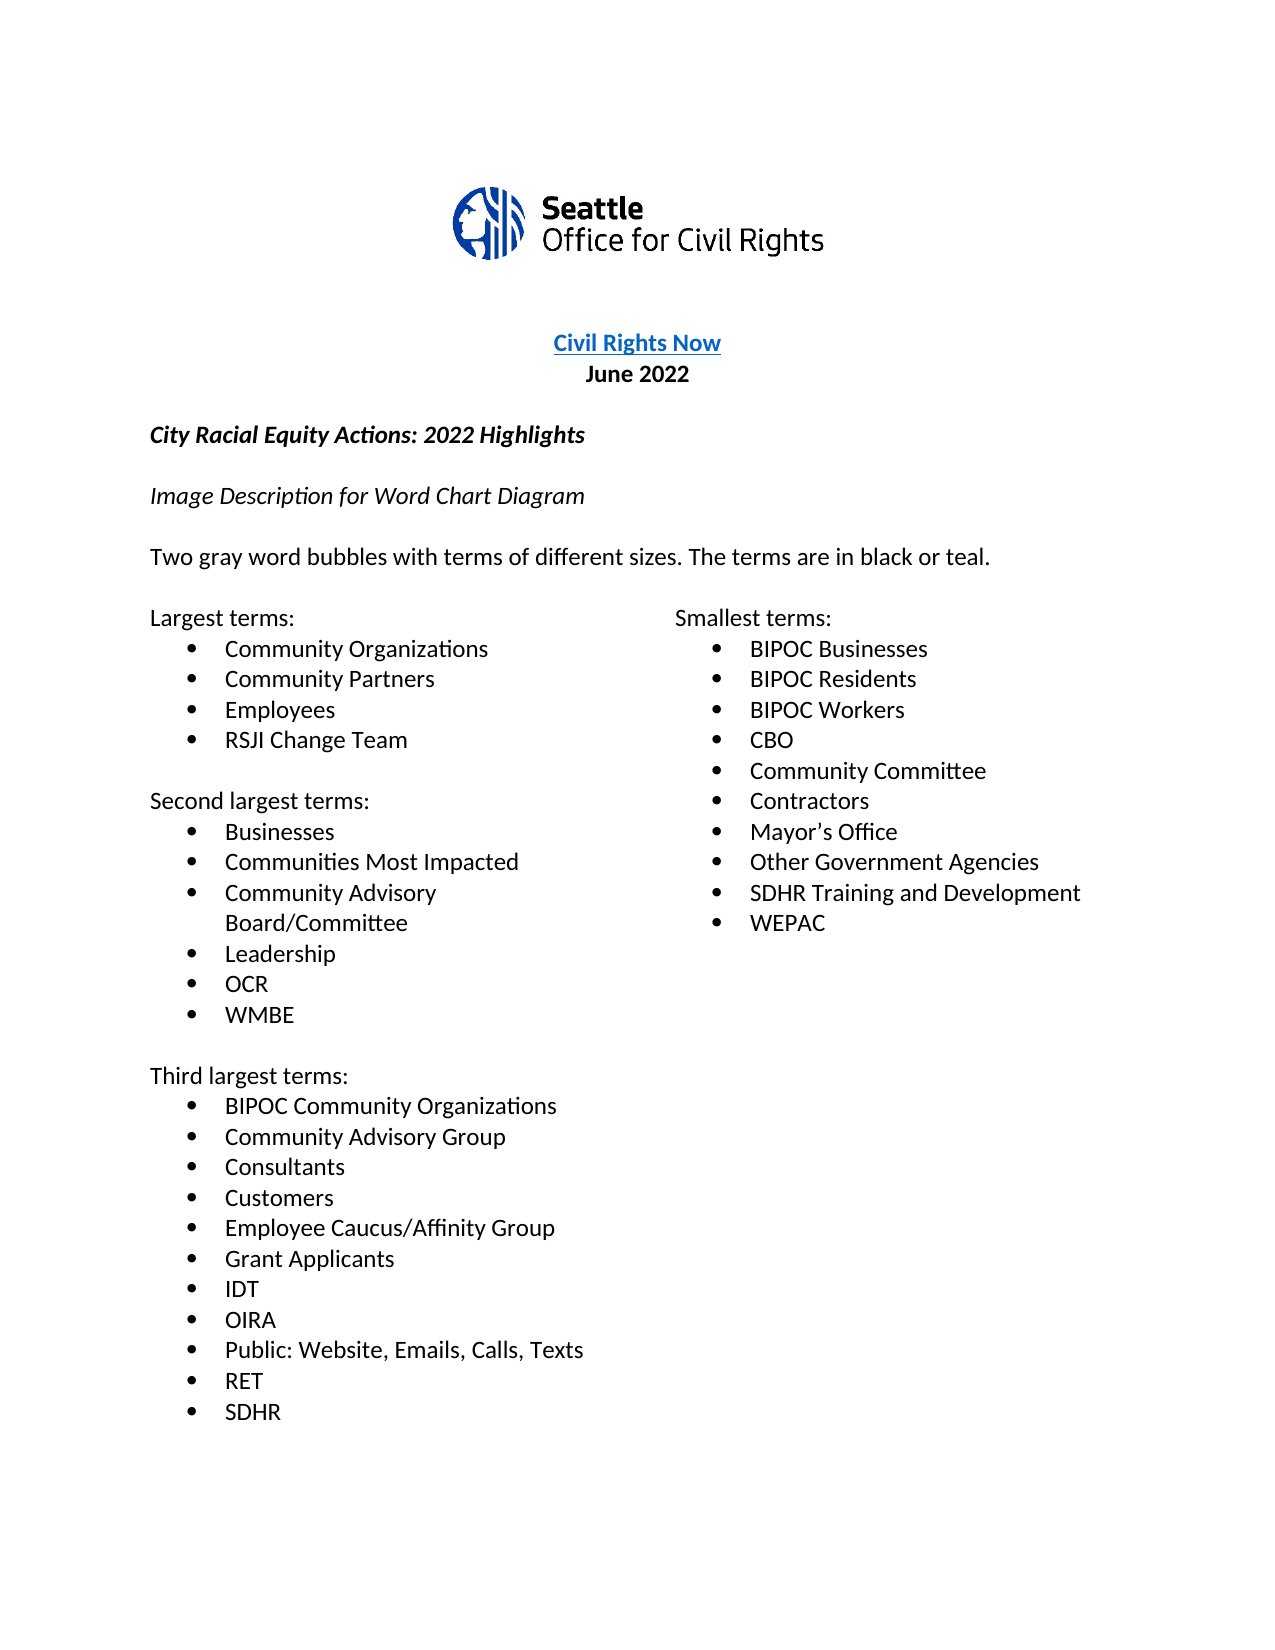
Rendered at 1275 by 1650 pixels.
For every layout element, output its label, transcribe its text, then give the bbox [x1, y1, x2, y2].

list BIPOC Businesses [712, 633, 1125, 663]
list Communities Most Impacted [187, 846, 600, 877]
list Community Advisory Board/Committee [187, 877, 600, 938]
picture [415, 150, 860, 297]
list BIPOC Residents [712, 663, 1125, 694]
list Public: Website, Emails, Calls, Texts [187, 1335, 600, 1365]
list RET [187, 1365, 600, 1396]
list OIRA [187, 1304, 600, 1335]
text Two gray word bubbles with terms of different sizes. The terms are in black or teal. [150, 541, 1125, 572]
list Customers [187, 1182, 600, 1213]
list Consultants [187, 1152, 600, 1182]
text Third largest terms: [150, 1060, 600, 1091]
list WEPAC [712, 907, 1125, 938]
list BIPOC Workers [712, 694, 1125, 724]
list Mayor’s Office [712, 816, 1125, 846]
list RSJI Change Team [187, 724, 600, 755]
list Community Partners [187, 663, 600, 694]
list Community Committee [712, 755, 1125, 785]
text Smallest terms: [675, 602, 1125, 633]
list SDHR Training and Development [712, 877, 1125, 907]
list BIPOC Community Organizations [187, 1091, 600, 1121]
list Other Government Agencies [712, 846, 1125, 877]
list WMBE [187, 999, 600, 1029]
list CBO [712, 724, 1125, 755]
list Contractors [712, 785, 1125, 816]
text June 2022 [150, 358, 1125, 388]
text City Racial Equity Actions: 2022 Highlights [150, 419, 1125, 449]
text Second largest terms: [150, 785, 600, 816]
list Businesses [187, 816, 600, 846]
list Leadership [187, 938, 600, 968]
text Image Description for Word Chart Diagram [150, 480, 1125, 511]
list IDT [187, 1274, 600, 1304]
list Grant Applicants [187, 1243, 600, 1274]
list SDHR [187, 1396, 600, 1426]
list Community Advisory Group [187, 1121, 600, 1152]
text Largest terms: [150, 602, 600, 633]
list Employee Caucus/Affinity Group [187, 1213, 600, 1243]
text Civil Rights Now [150, 327, 1125, 358]
list Employees [187, 694, 600, 724]
list OCR [187, 968, 600, 999]
list Community Organizations [187, 633, 600, 663]
